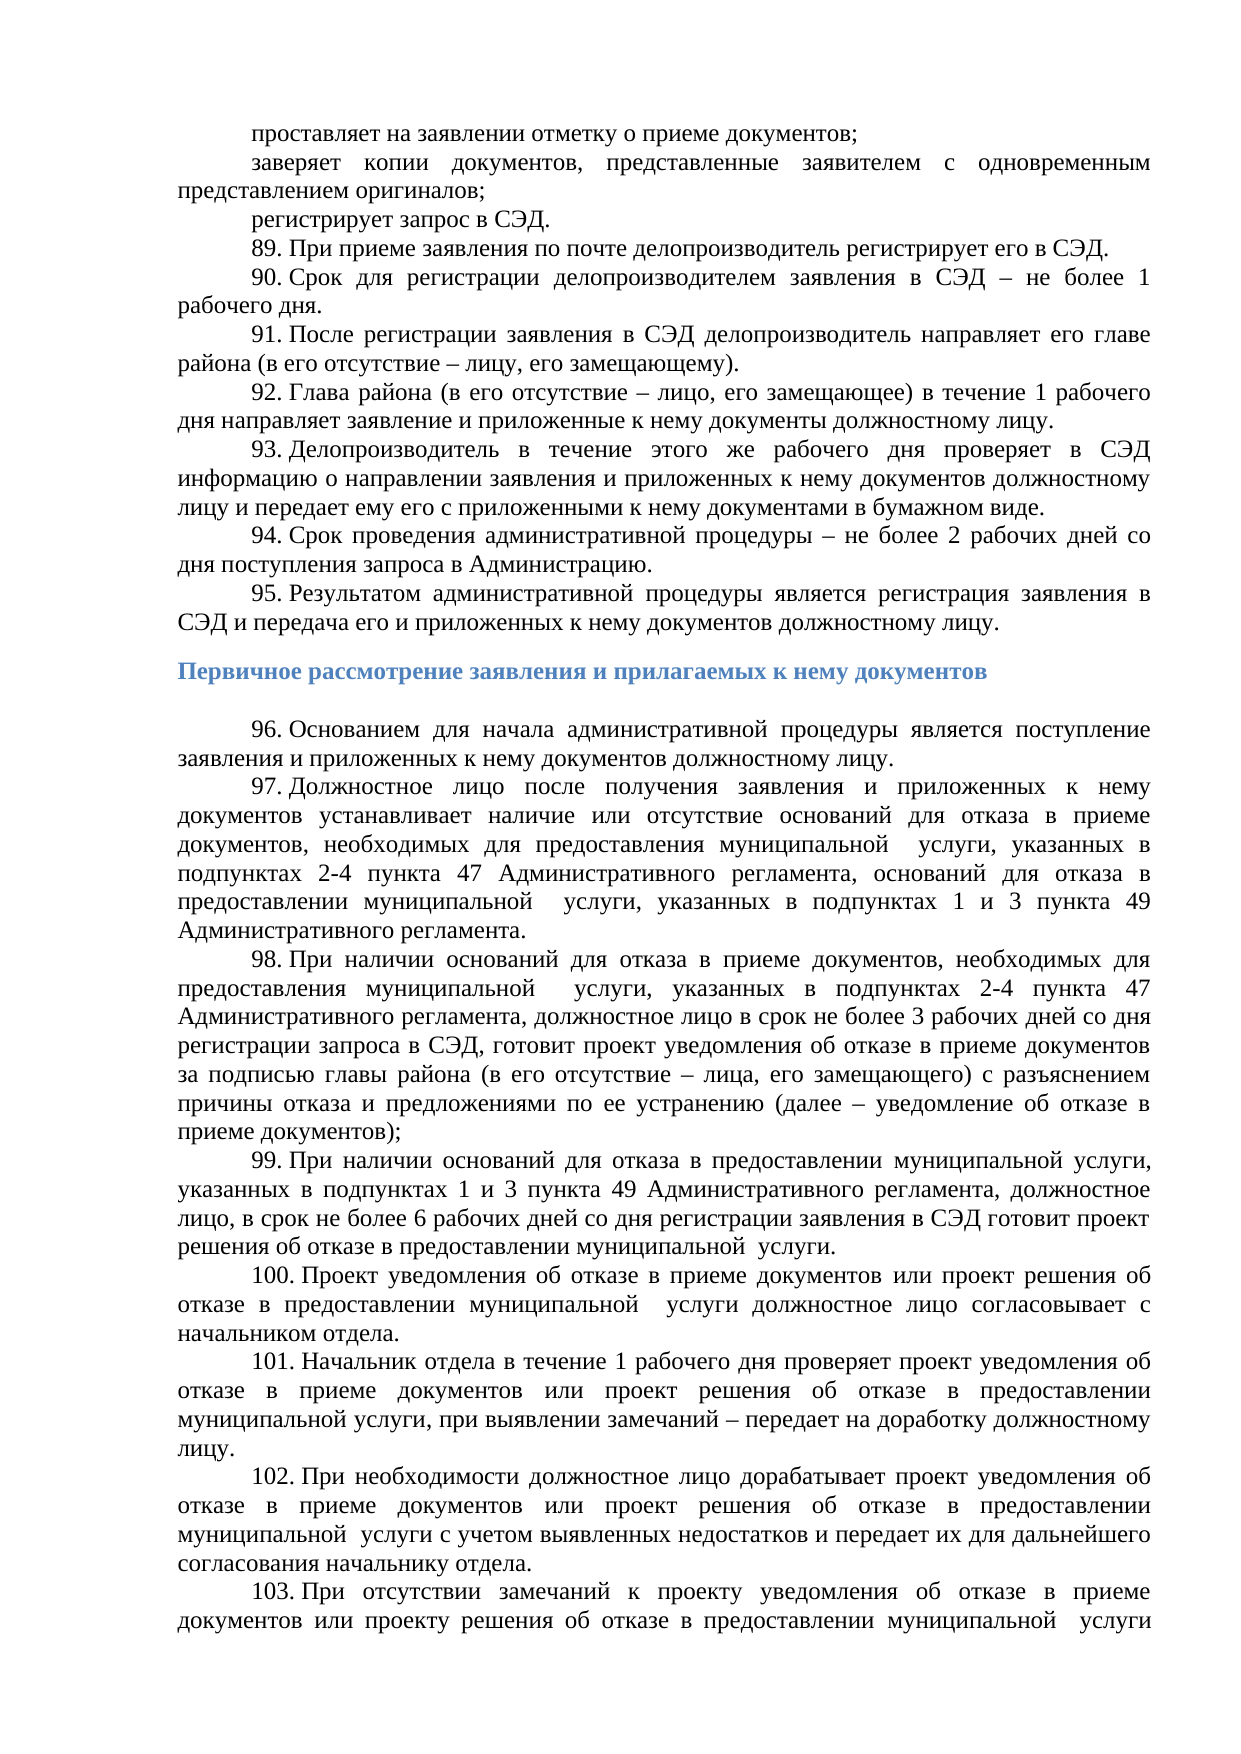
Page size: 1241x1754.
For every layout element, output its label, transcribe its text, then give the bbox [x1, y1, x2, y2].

text 96. Основанием для начала административной процедуры является поступление заявления и приложенных к нему документов должностному лицу. [177, 714, 1152, 771]
text проставляет на заявлении отметку о приеме документов; [177, 118, 1152, 147]
text 91. После регистрации заявления в СЭД делопроизводитель направляет его главе района (в его отсутствие – лицу, его замещающему). [177, 319, 1152, 377]
text 100. Проект уведомления об отказе в приеме документов или проект решения об отказе в предоставлении муниципальной услуги должностное лицо согласовывает с начальником отдела. [177, 1260, 1152, 1346]
text 99. При наличии оснований для отказа в предоставлении муниципальной услуги, указанных в подпунктах 1 и 3 пункта 49 Административного регламента, должностное лицо, в срок не более 6 рабочих дней со дня регистрации заявления в СЭД готовит проект решения об отказе в предоставлении муниципальной услуги. [177, 1145, 1152, 1260]
text 102. При необходимости должностное лицо дорабатывает проект уведомления об отказе в приеме документов или проект решения об отказе в предоставлении муниципальной услуги с учетом выявленных недостатков и передает их для дальнейшего согласования начальнику отдела. [177, 1461, 1152, 1576]
subtitle Первичное рассмотрение заявления и прилагаемых к нему документов [177, 656, 1152, 685]
text регистрирует запрос в СЭД. [177, 204, 1152, 233]
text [177, 1576, 1152, 1634]
text заверяет копии документов, представленные заявителем с одновременным представлением оригиналов; [177, 147, 1152, 204]
text 94. Срок проведения административной процедуры – не более 2 рабочих дней со дня поступления запроса в Администрацию. [177, 521, 1152, 578]
text 92. Глава района (в его отсутствие – лицо, его замещающее) в течение 1 рабочего дня направляет заявление и приложенные к нему документы должностному лицу. [177, 377, 1152, 434]
text 89. При приеме заявления по почте делопроизводитель регистрирует его в СЭД. [177, 233, 1152, 262]
text 93. Делопроизводитель в течение этого же рабочего дня проверяет в СЭД информацию о направлении заявления и приложенных к нему документов должностному лицу и передает ему его с приложенными к нему документами в бумажном виде. [177, 434, 1152, 521]
text 101. Начальник отдела в течение 1 рабочего дня проверяет проект уведомления об отказе в приеме документов или проект решения об отказе в предоставлении муниципальной услуги, при выявлении замечаний – передает на доработку должностному лицу. [177, 1346, 1152, 1461]
text 95. Результатом административной процедуры является регистрация заявления в СЭД и передача его и приложенных к нему документов должностному лицу. [177, 578, 1152, 636]
text 90. Срок для регистрации делопроизводителем заявления в СЭД – не более 1 рабочего дня. [177, 262, 1152, 319]
text 97. Должностное лицо после получения заявления и приложенных к нему документов устанавливает наличие или отсутствие оснований для отказа в приеме документов, необходимых для предоставления муниципальной услуги, указанных в подпунктах 2-4 пункта 47 Административного регламента, оснований для отказа в предоставлении муниципальной услуги, указанных в подпунктах 1 и 3 пункта 49 Административного регламента. [177, 771, 1152, 944]
text 98. При наличии оснований для отказа в приеме документов, необходимых для предоставления муниципальной услуги, указанных в подпунктах 2-4 пункта 47 Административного регламента, должностное лицо в срок не более 3 рабочих дней со дня регистрации запроса в СЭД, готовит проект уведомления об отказе в приеме документов за подписью главы района (в его отсутствие – лица, его замещающего) с разъяснением причины отказа и предложениями по ее устранению (далее – уведомление об отказе в приеме документов); [177, 944, 1152, 1145]
